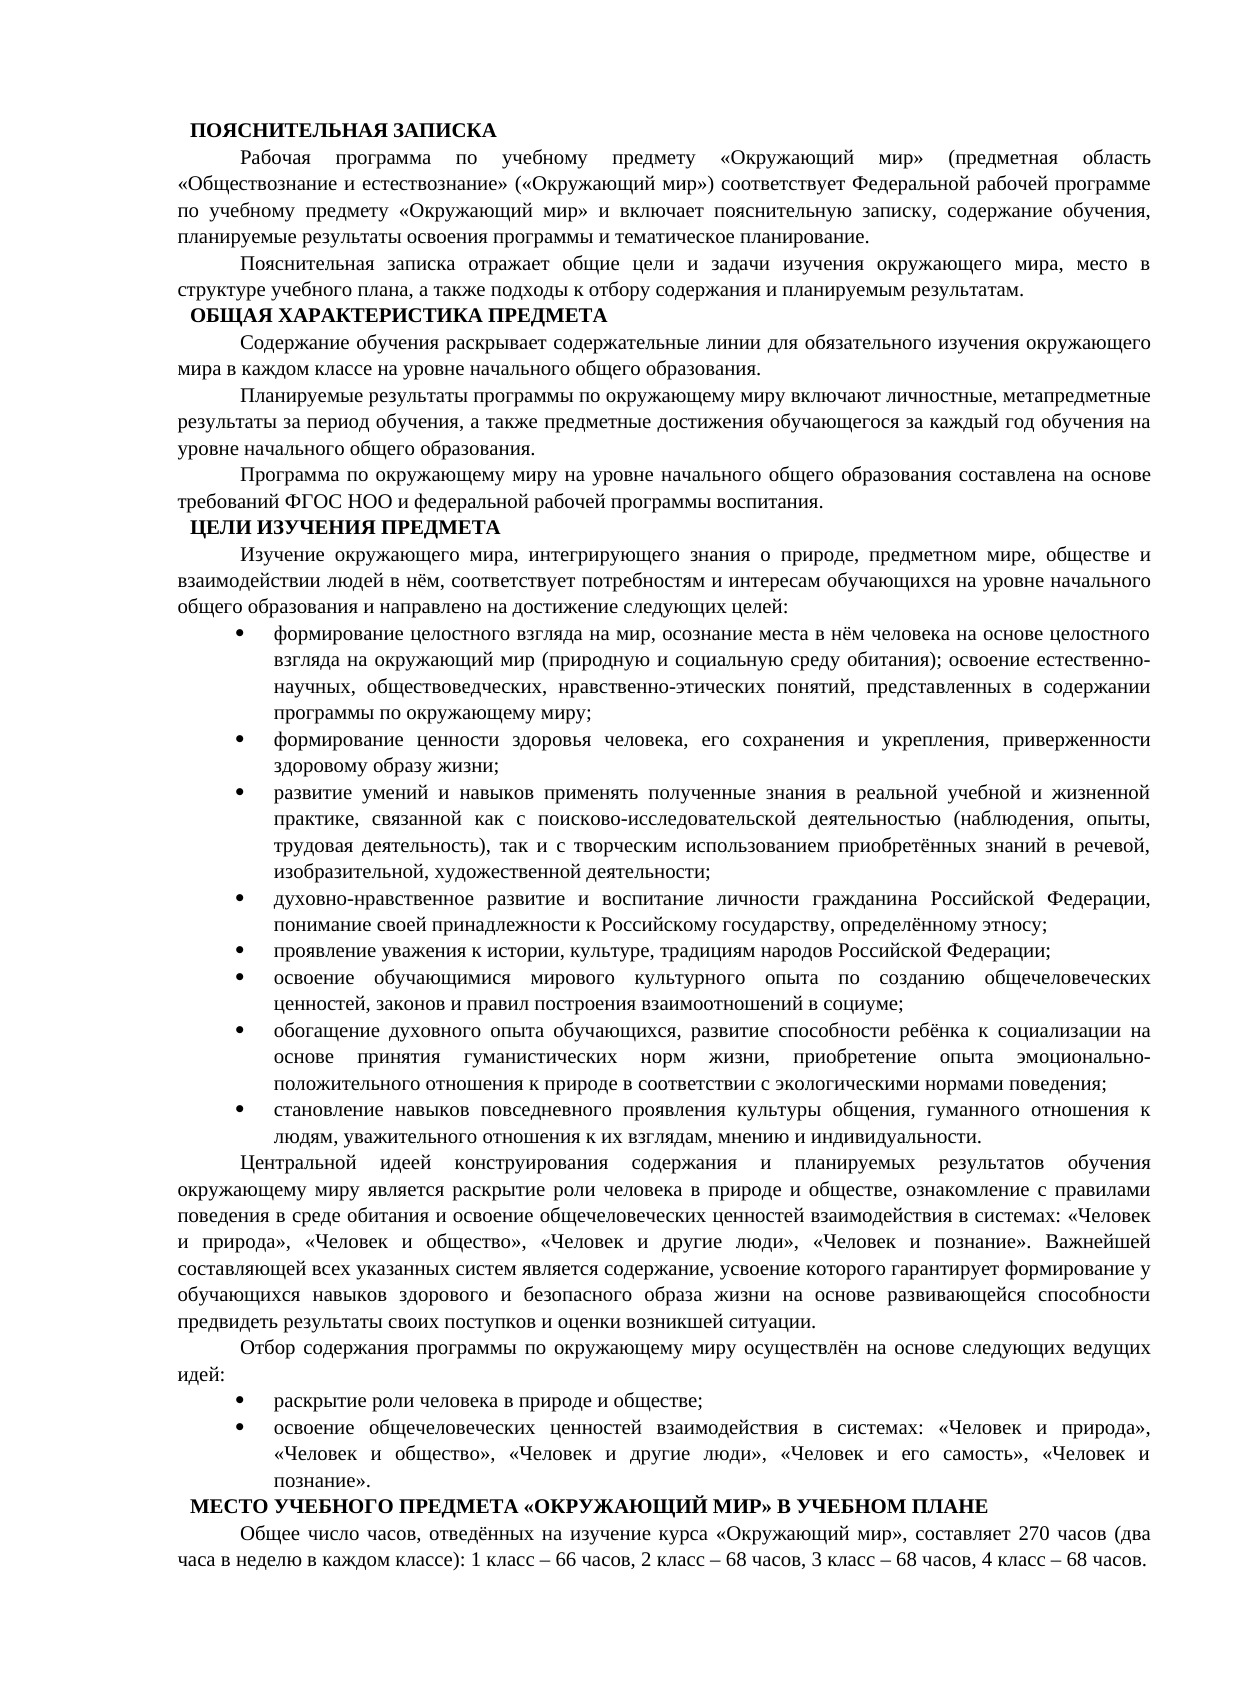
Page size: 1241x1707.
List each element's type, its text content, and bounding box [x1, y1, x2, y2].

list раскрытие роли человека в природе и обществе; [236, 1388, 1152, 1412]
text МЕСТО УЧЕБНОГО ПРЕДМЕТА «ОКРУЖАЮЩИЙ МИР» В УЧЕБНОМ ПЛАНЕ [190, 1494, 1152, 1518]
text Отбор содержания программы по окружающему миру осуществлён на основе следующих ведущих идей: [177, 1335, 1152, 1386]
text Содержание обучения раскрывает содержательные линии для обязательного изучения окружающего мира в каждом классе на уровне начального общего образования. [177, 330, 1152, 380]
text ПОЯСНИТЕЛЬНАЯ ЗАПИСКА [190, 118, 1152, 142]
list освоение обучающимися мирового культурного опыта по созданию общечеловеческих ценностей, законов и правил построения взаимоотношений в социуме; [236, 965, 1152, 1015]
list проявление уважения к истории, культуре, традициям народов Российской Федерации; [236, 938, 1152, 962]
text Общее число часов, отведённых на изучение курса «Окружающий мир», составляет 270 часов (два часа в неделю в каждом классе): 1 класс – 66 часов, 2 класс – 68 часов, 3 класс – 68 часов, 4 класс – 68 часов. [177, 1520, 1152, 1571]
text ОБЩАЯ ХАРАКТЕРИСТИКА ПРЕДМЕТА [190, 303, 1152, 327]
list становление навыков повседневного проявления культуры общения, гуманного отношения к людям, уважительного отношения к их взглядам, мнению и индивидуальности. [236, 1097, 1152, 1148]
list формирование целостного взгляда на мир, осознание места в нём человека на основе целостного взгляда на окружающий мир (природную и социальную среду обитания); освоение естественно-научных, обществоведческих, нравственно-этических понятий, представленных в содержании программы по окружающему миру; [236, 621, 1152, 724]
list формирование ценности здоровья человека, его сохранения и укрепления, приверженности здоровому образу жизни; [236, 727, 1152, 777]
text Центральной идеей конструирования содержания и планируемых результатов обучения окружающему миру является раскрытие роли человека в природе и обществе, ознакомление с правилами поведения в среде обитания и освоение общечеловеческих ценностей взаимодействия в системах: «Человек и природа», «Человек и общество», «Человек и другие люди», «Человек и познание». Важнейшей составляющей всех указанных систем является содержание, усвоение которого гарантирует формирование у обучающихся навыков здорового и безопасного образа жизни на основе развивающейся способности предвидеть результаты своих поступков и оценки возникшей ситуации. [177, 1150, 1152, 1333]
list обогащение духовного опыта обучающихся, развитие способности ребёнка к социализации на основе принятия гуманистических норм жизни, приобретение опыта эмоционально-положительного отношения к природе в соответствии с экологическими нормами поведения; [236, 1018, 1152, 1095]
text Рабочая программа по учебному предмету «Окружающий мир» (предметная область «Обществознание и естествознание» («Окружающий мир») соответствует Федеральной рабочей программе по учебному предмету «Окружающий мир» и включает пояснительную записку, содержание обучения, планируемые результаты освоения программы и тематическое планирование. [177, 144, 1152, 248]
list освоение общечеловеческих ценностей взаимодействия в системах: «Человек и природа», «Человек и общество», «Человек и другие люди», «Человек и его самость», «Человек и познание». [236, 1414, 1152, 1492]
list развитие умений и навыков применять полученные знания в реальной учебной и жизненной практике, связанной как с поисково-исследовательской деятельностью (наблюдения, опыты, трудовая деятельность), так и с творческим использованием приобретённых знаний в речевой, изобразительной, художественной деятельности; [236, 779, 1152, 883]
text Изучение окружающего мира, интегрирующего знания о природе, предметном мире, обществе и взаимодействии людей в нём, соответствует потребностям и интересам обучающихся на уровне начального общего образования и направлено на достижение следующих целей: [177, 541, 1152, 618]
text Пояснительная записка отражает общие цели и задачи изучения окружающего мира, место в структуре учебного плана, а также подходы к отбору содержания и планируемым результатам. [177, 250, 1152, 301]
text Программа по окружающему миру на уровне начального общего образования составлена на основе требований ФГОС НОО и федеральной рабочей программы воспитания. [177, 462, 1152, 513]
text ЦЕЛИ ИЗУЧЕНИЯ ПРЕДМЕТА [190, 515, 1152, 539]
text Планируемые результаты программы по окружающему миру включают личностные, метапредметные результаты за период обучения, а также предметные достижения обучающегося за каждый год обучения на уровне начального общего образования. [177, 383, 1152, 460]
list духовно-нравственное развитие и воспитание личности гражданина Российской Федерации, понимание своей принадлежности к Российскому государству, определённому этносу; [236, 885, 1152, 936]
